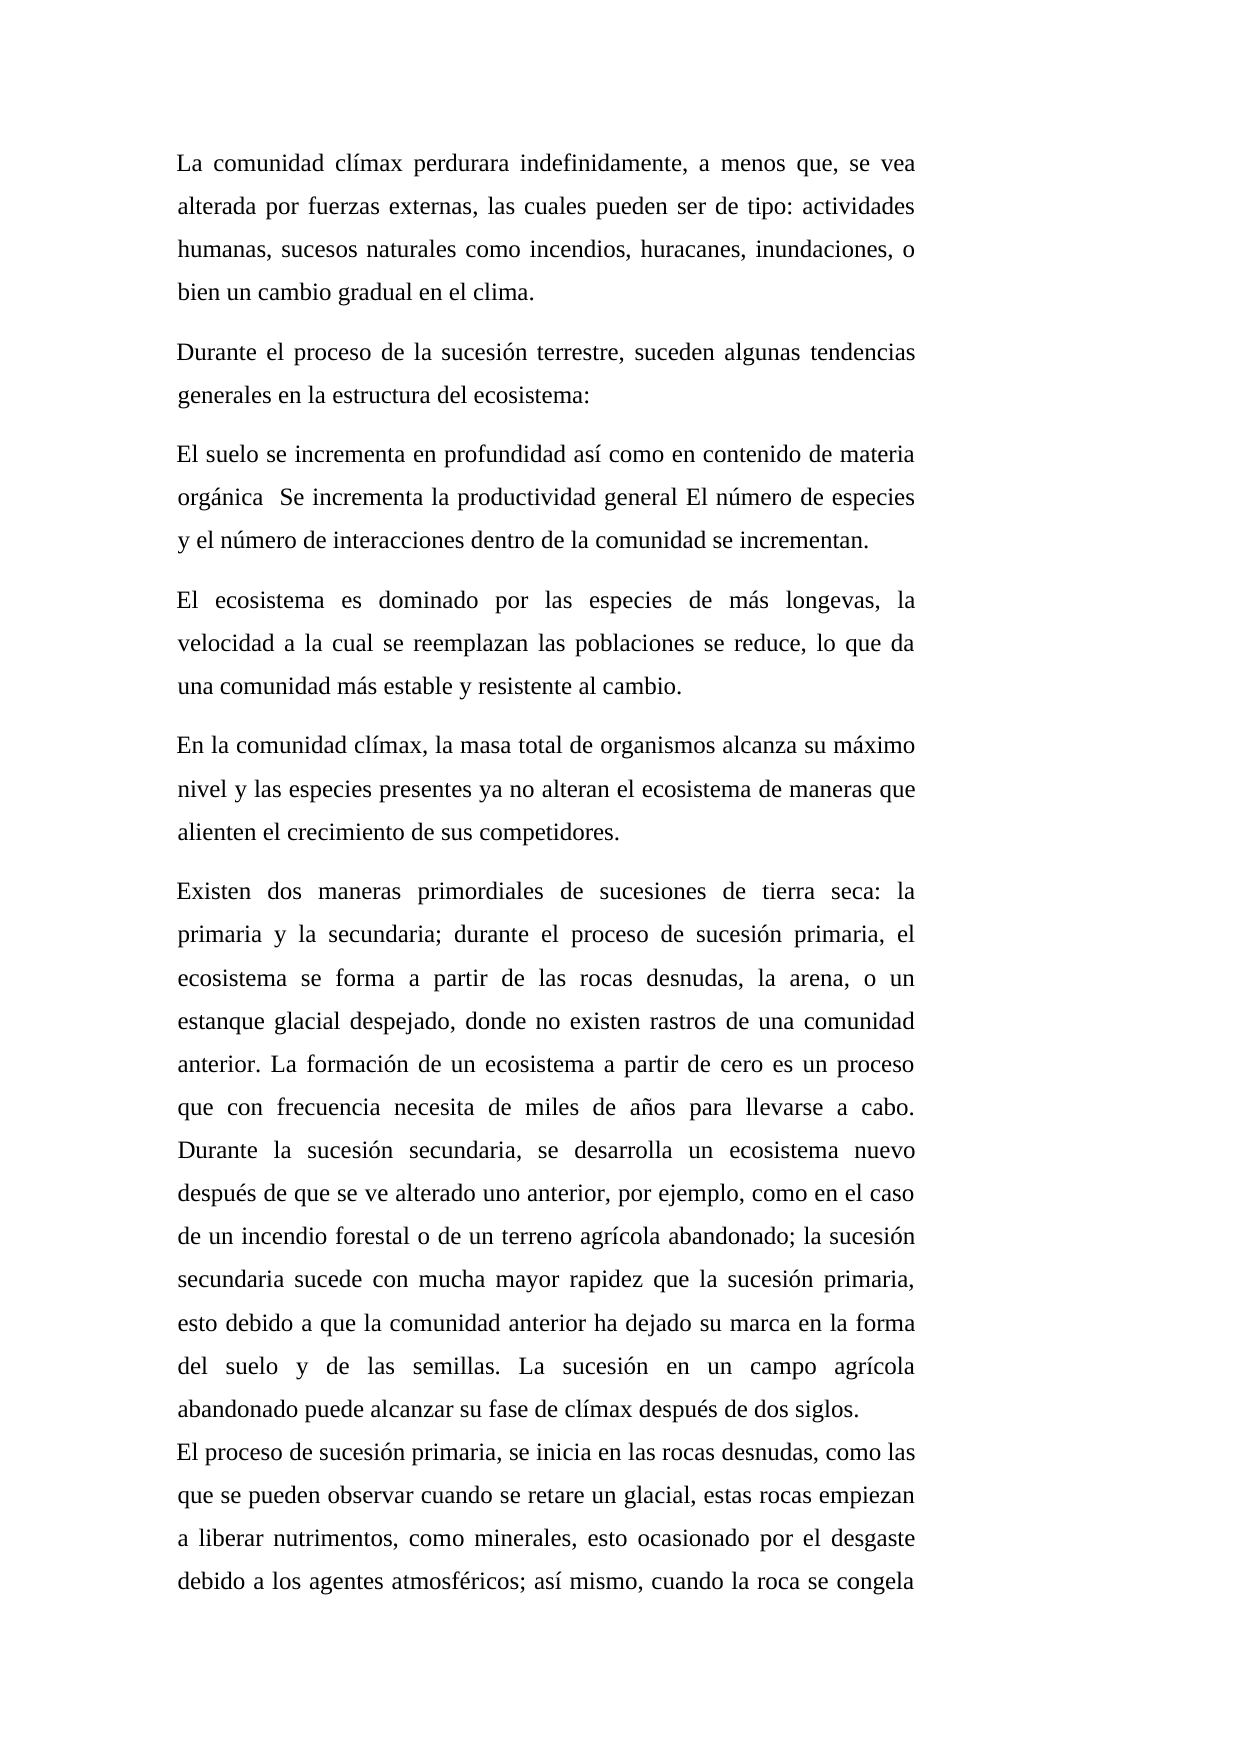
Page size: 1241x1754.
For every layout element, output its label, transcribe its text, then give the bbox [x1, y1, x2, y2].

text La comunidad clímax perdurara indefinidamente, a menos que, se vea alterada por fuerzas externas, las cuales pueden ser de tipo: actividades humanas, sucesos naturales como incendios, huracanes, inundaciones, o bien un cambio gradual en el clima. [176, 148, 916, 306]
text El suelo se incrementa en profundidad así como en contenido de materia orgánica Se incrementa la productividad general El número de especies y el número de interacciones dentro de la comunidad se incrementan. [176, 439, 916, 554]
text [176, 1437, 916, 1595]
text Durante el proceso de la sucesión terrestre, suceden algunas tendencias generales en la estructura del ecosistema: [176, 337, 916, 408]
text El ecosistema es dominado por las especies de más longevas, la velocidad a la cual se reemplazan las poblaciones se reduce, lo que da una comunidad más estable y resistente al cambio. [176, 585, 916, 700]
text Existen dos maneras primordiales de sucesiones de tierra seca: la primaria y la secundaria; durante el proceso de sucesión primaria, el ecosistema se forma a partir de las rocas desnudas, la arena, o un estanque glacial despejado, donde no existen rastros de una comunidad anterior. La formación de un ecosistema a partir de cero es un proceso que con frecuencia necesita de miles de años para llevarse a cabo. Durante la sucesión secundaria, se desarrolla un ecosistema nuevo después de que se ve alterado uno anterior, por ejemplo, como en el caso de un incendio forestal o de un terreno agrícola abandonado; la sucesión secundaria sucede con mucha mayor rapidez que la sucesión primaria, esto debido a que la comunidad anterior ha dejado su marca en la forma del suelo y de las semillas. La sucesión en un campo agrícola abandonado puede alcanzar su fase de clímax después de dos siglos. [176, 876, 916, 1423]
text En la comunidad clímax, la masa total de organismos alcanza su máximo nivel y las especies presentes ya no alteran el ecosistema de maneras que alienten el crecimiento de sus competidores. [176, 731, 916, 846]
